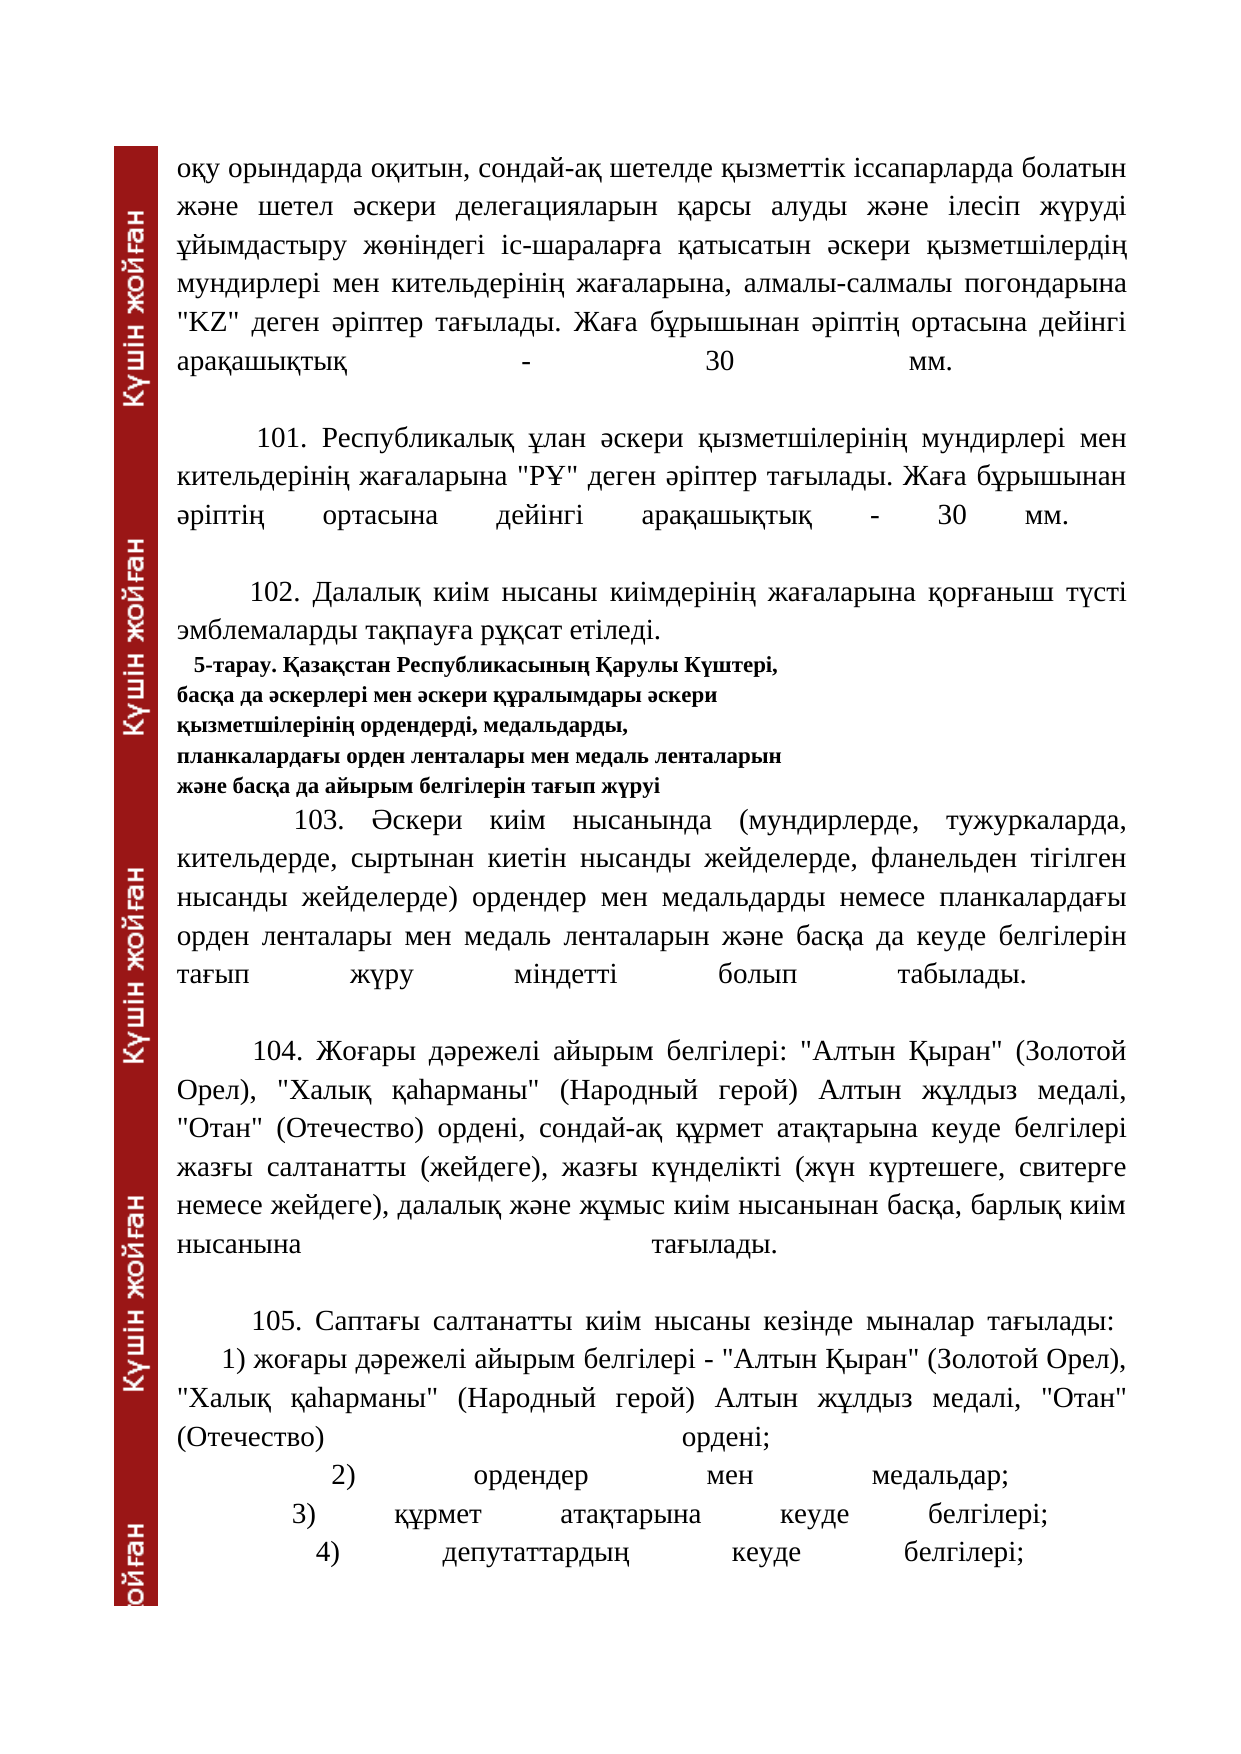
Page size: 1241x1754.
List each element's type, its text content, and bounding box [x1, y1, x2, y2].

text 5-тарау. Қазақстан Республикасының Қарулы Күштері, басқа да әскерлері мен әскери құралымдары әскери қызметшілерінің ордендерді, медальдарды, планкалардағы орден ленталары мен медаль ленталарын және басқа да айырым белгілерін тағып жүруі [112, 651, 1128, 798]
picture [114, 1298, 158, 1303]
picture [114, 798, 158, 802]
picture [114, 415, 158, 420]
text 101. Республикалық ұлан әскери қызметшілерінің мундирлері мен кительдерінің жағаларына "РҰ" деген әріптер тағылады. Жаға бұрышынан әріптің ортасына дейінгі арақашықтық - 30 мм. [112, 420, 1128, 569]
picture [114, 146, 158, 150]
text 103. Әскери киім нысанында (мундирлерде, тужуркаларда, кительдерде, сыртынан киетін нысанды жейделерде, фланельден тігілген нысанды жейделерде) ордендер мен медальдарды немесе планкалардағы орден ленталары мен медаль ленталарын және басқа да кеуде белгілерін тағып жүру міндетті болып табылады. [112, 802, 1128, 1028]
picture [114, 569, 158, 574]
picture [114, 646, 158, 651]
picture [114, 1028, 158, 1033]
text 102. Далалық киім нысаны киімдерінің жағаларына қорғаныш түсті эмблемаларды тақпауға рұқсат етіледі. [112, 574, 1128, 646]
picture [114, 1568, 158, 1606]
text 104. Жоғары дәрежелі айырым белгілері: "Алтын Қыран" (Золотой Орел), "Халық қаһарманы" (Народный герой) Алтын жұлдыз медалі, "Отан" (Отечество) ордені, сондай-ақ құрмет атақтарына кеуде белгілері жазғы салтанатты (жейдеге), жазғы күнделікті (жүн күртешеге, свитерге немесе жейдеге), далалық және жұмыс киім нысанынан басқа, барлық киім нысанына тағылады. [112, 1033, 1128, 1298]
